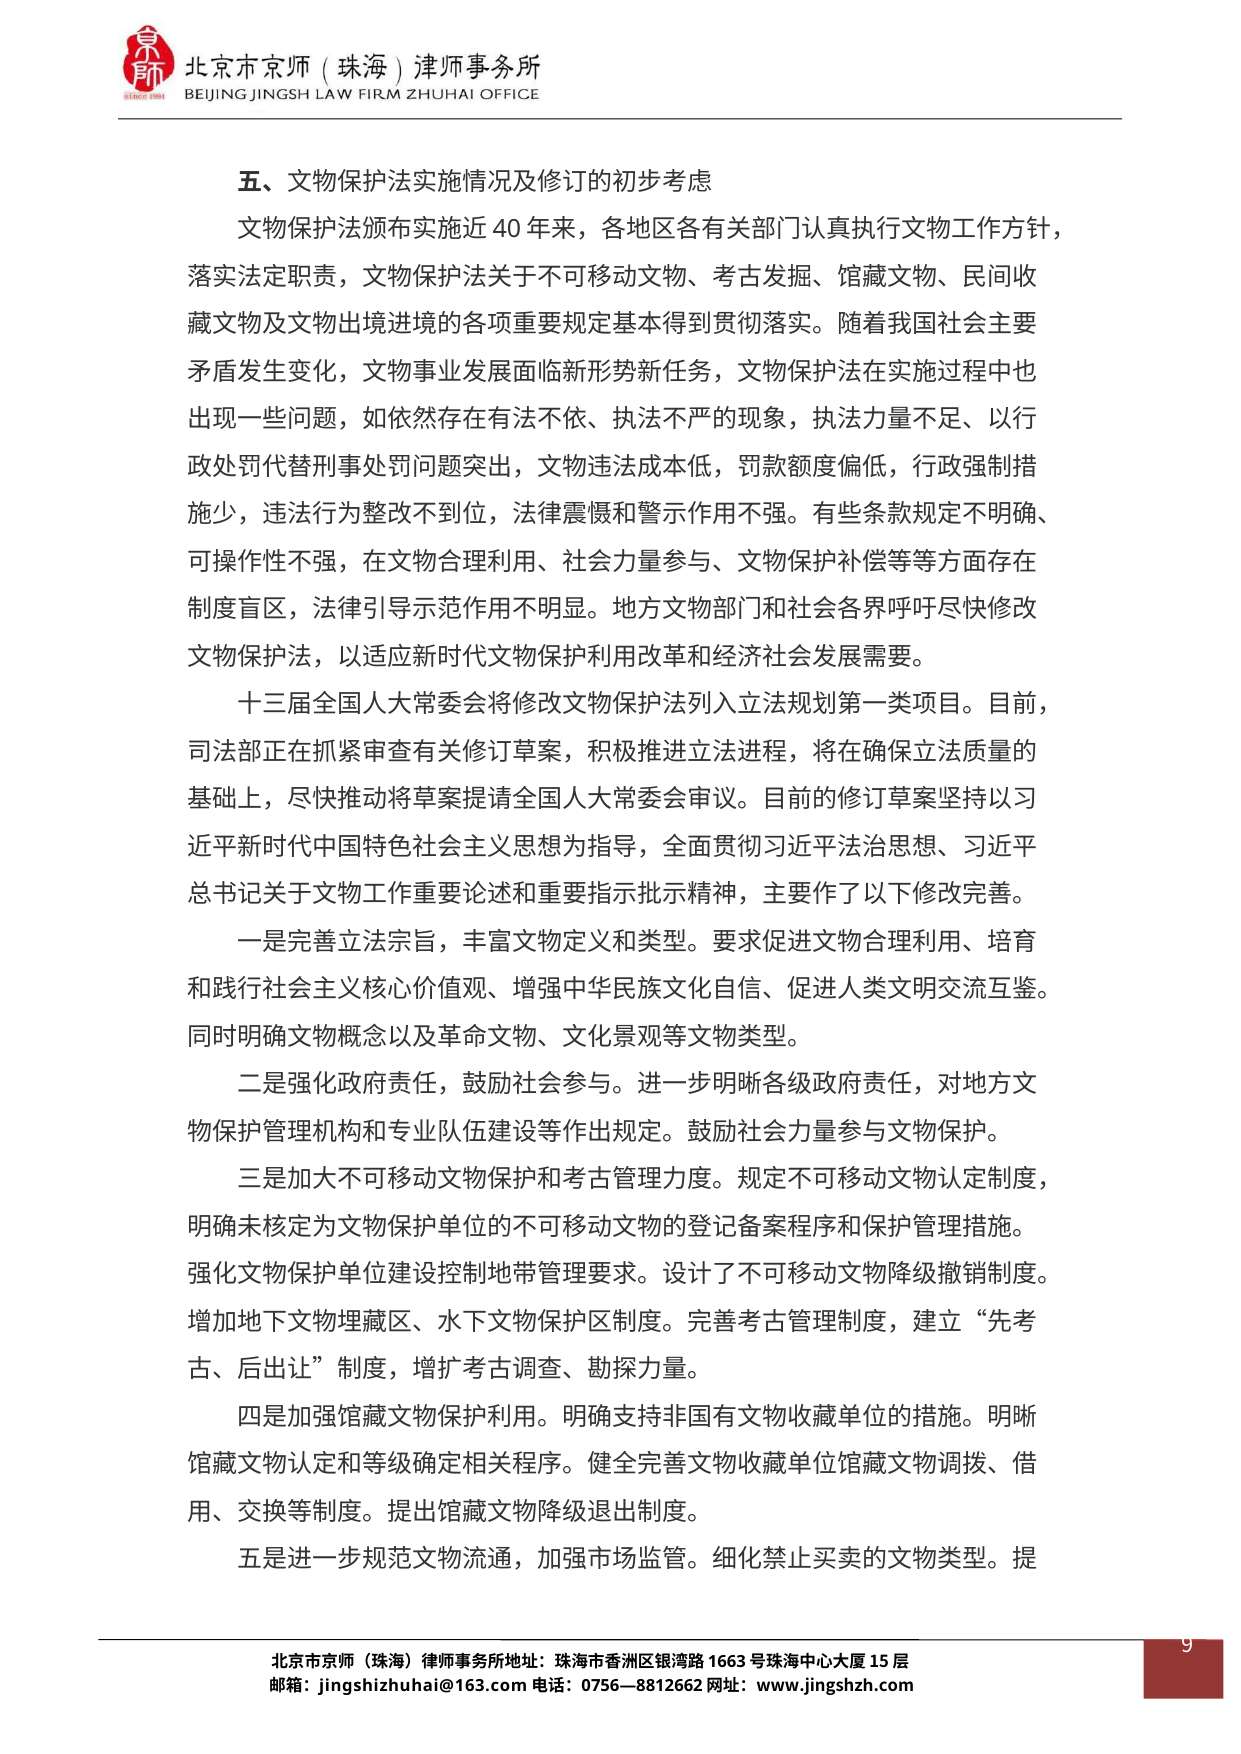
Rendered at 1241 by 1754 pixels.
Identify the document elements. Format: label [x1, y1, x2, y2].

picture [118, 19, 542, 114]
text [187, 150, 1053, 1575]
